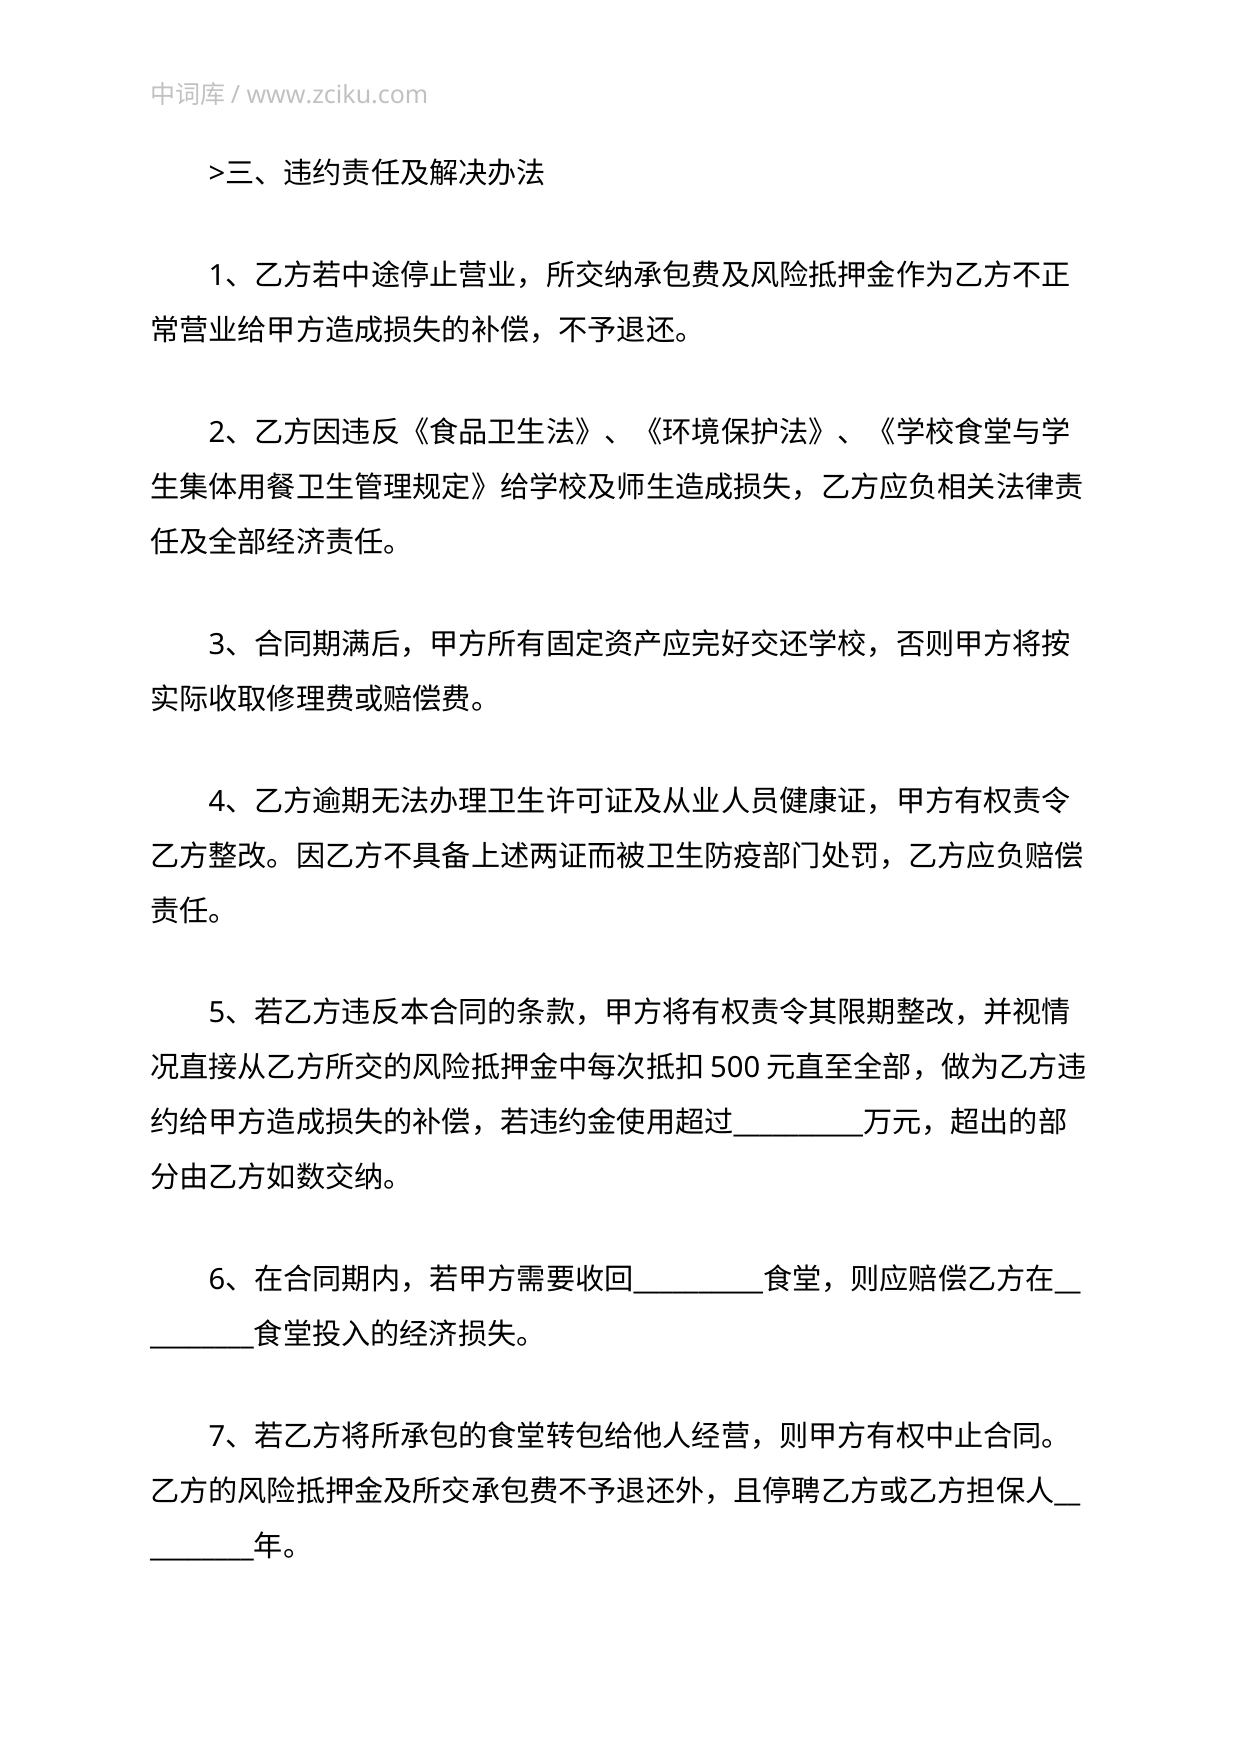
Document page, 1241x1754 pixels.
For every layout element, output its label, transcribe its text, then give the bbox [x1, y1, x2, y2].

text 6、在合同期内，若甲方需要收回__________食堂，则应赔偿乙方在__________食堂投入的经济损失。 [150, 1256, 1090, 1353]
text 3、合同期满后，甲方所有固定资产应完好交还学校，否则甲方将按实际收取修理费或赔偿费。 [150, 620, 1090, 718]
text 7、若乙方将所承包的食堂转包给他人经营，则甲方有权中止合同。乙方的风险抵押金及所交承包费不予退还外，且停聘乙方或乙方担保人__________年。 [150, 1413, 1090, 1565]
text 4、乙方逾期无法办理卫生许可证及从业人员健康证，甲方有权责令乙方整改。因乙方不具备上述两证而被卫生防疫部门处罚，乙方应负赔偿责任。 [150, 777, 1090, 929]
text 1、乙方若中途停止营业，所交纳承包费及风险抵押金作为乙方不正常营业给甲方造成损失的补偿，不予退还。 [150, 252, 1090, 349]
text 2、乙方因违反《食品卫生法》、《环境保护法》、《学校食堂与学生集体用餐卫生管理规定》给学校及师生造成损失，乙方应负相关法律责任及全部经济责任。 [150, 409, 1090, 561]
text 5、若乙方违反本合同的条款，甲方将有权责令其限期整改，并视情况直接从乙方所交的风险抵押金中每次抵扣500元直至全部，做为乙方违约给甲方造成损失的补偿，若违约金使用超过__________万元，超出的部分由乙方如数交纳。 [150, 989, 1090, 1196]
text >三、违约责任及解决办法 [150, 150, 1090, 192]
